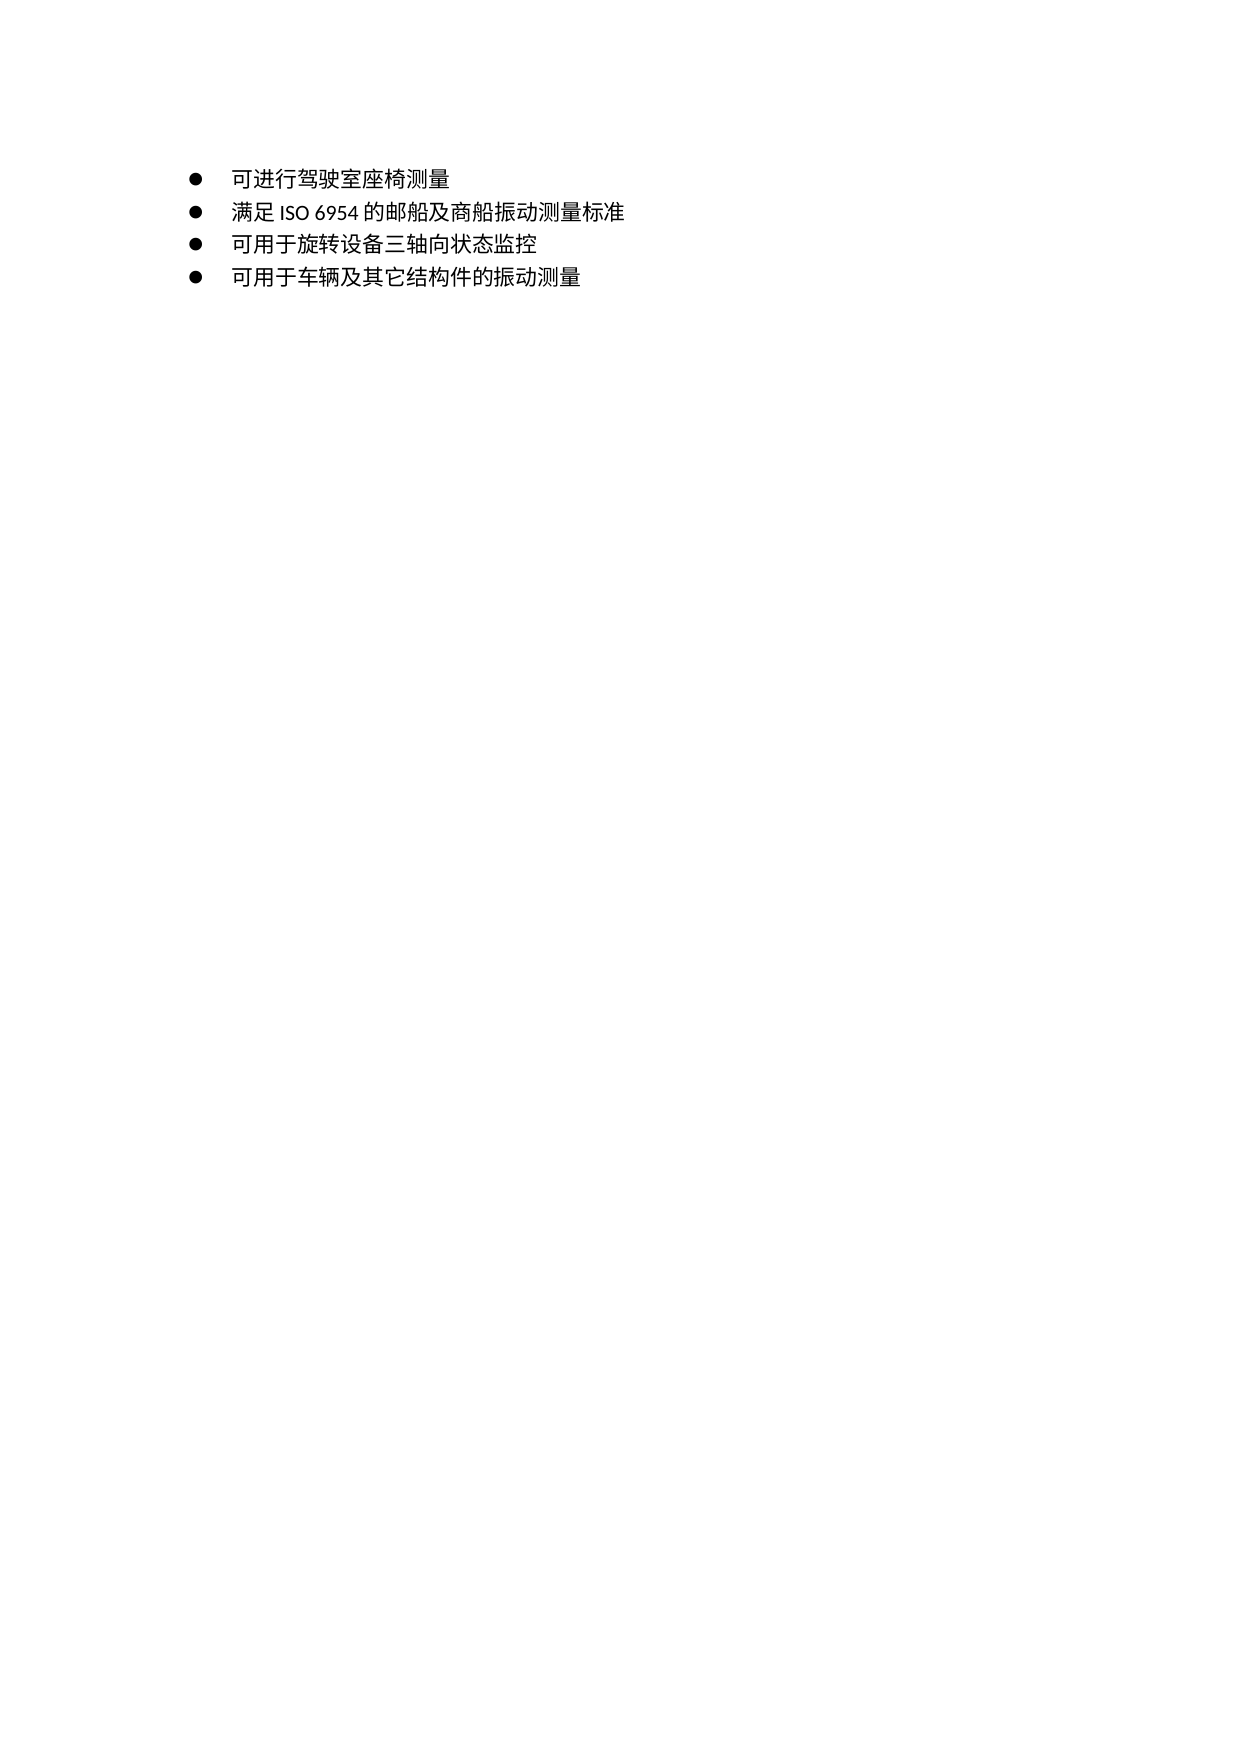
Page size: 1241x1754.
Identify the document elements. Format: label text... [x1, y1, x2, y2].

list 可用于车辆及其它结构件的振动测量 [187, 259, 1053, 292]
list 可用于旋转设备三轴向状态监控 [187, 227, 1053, 259]
list 满足ISO 6954的邮船及商船振动测量标准 [187, 194, 1053, 227]
list 可进行驾驶室座椅测量 [187, 162, 1053, 194]
